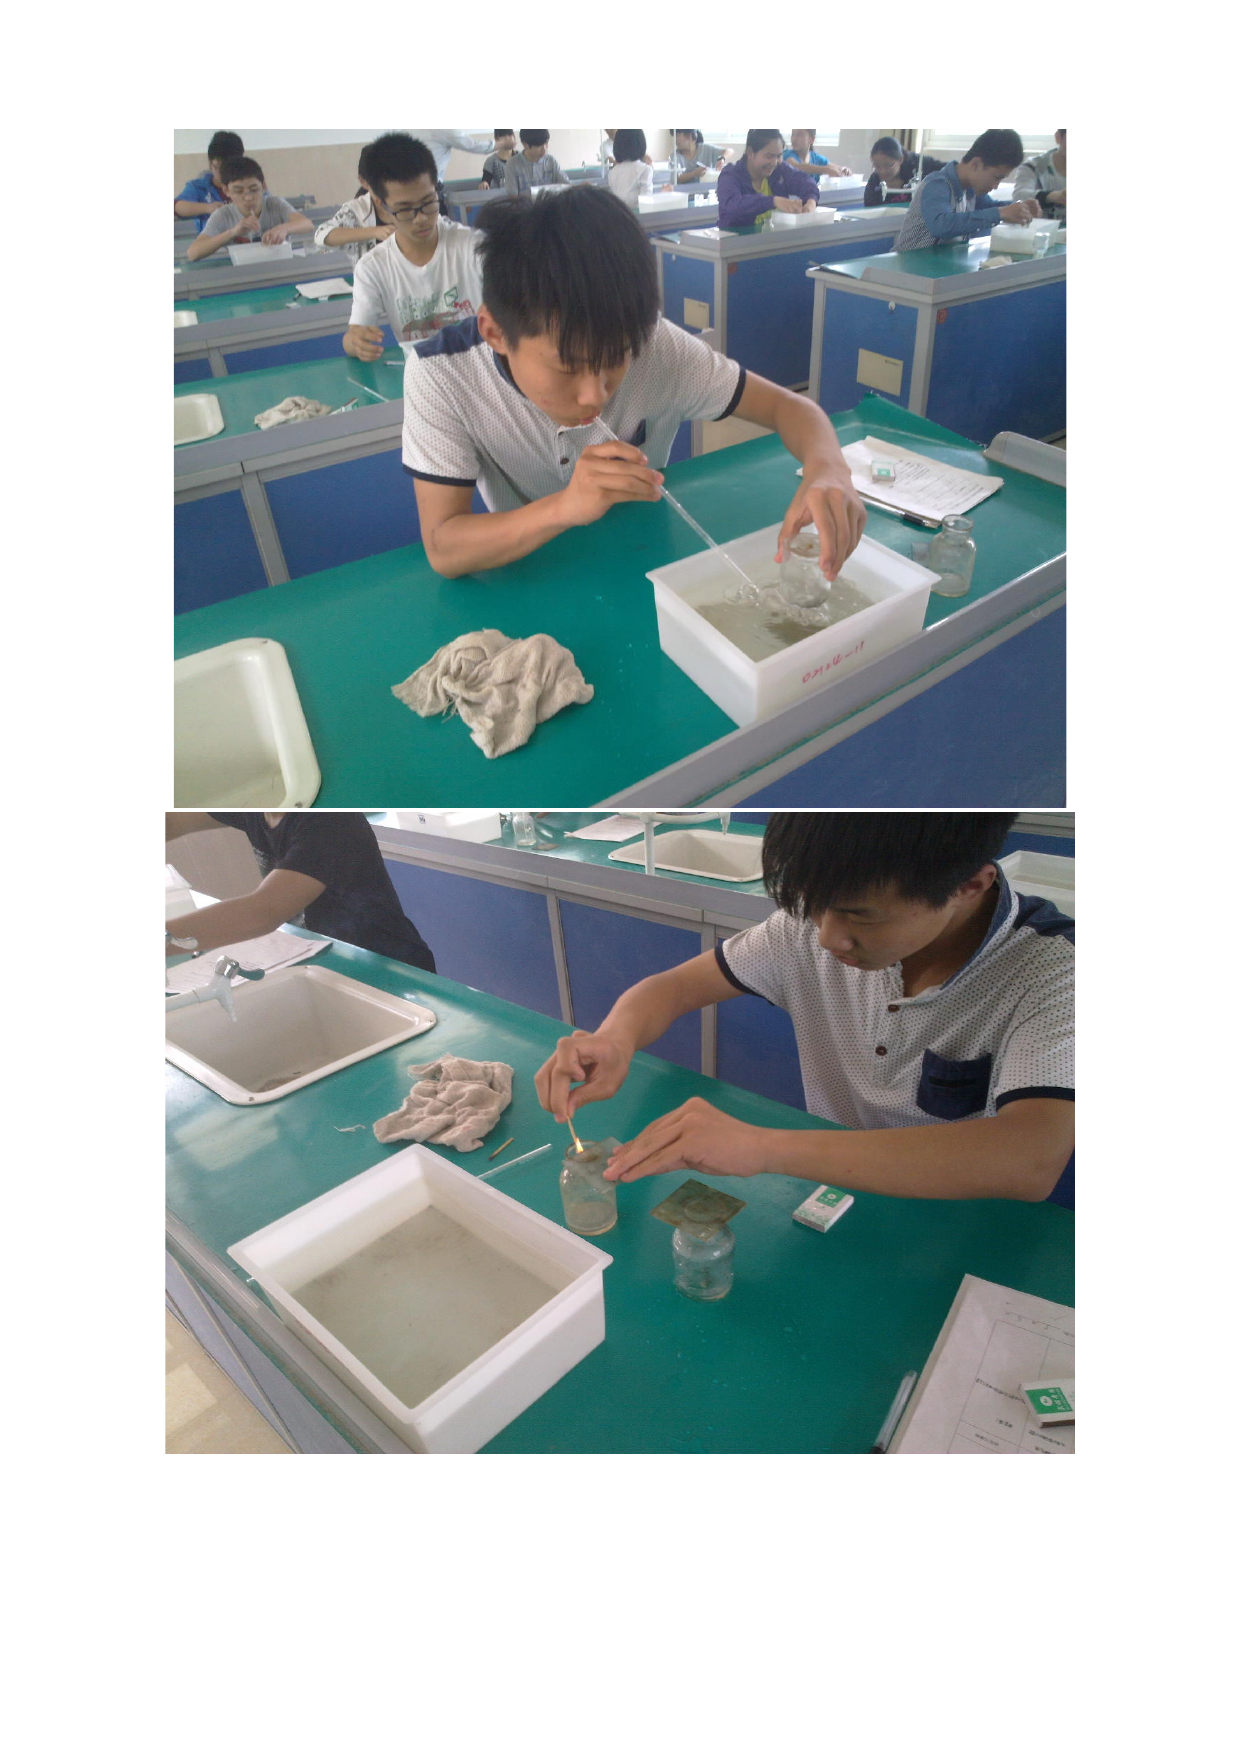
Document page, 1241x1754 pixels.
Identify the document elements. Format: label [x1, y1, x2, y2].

picture [173, 129, 1067, 808]
picture [165, 812, 1075, 1454]
